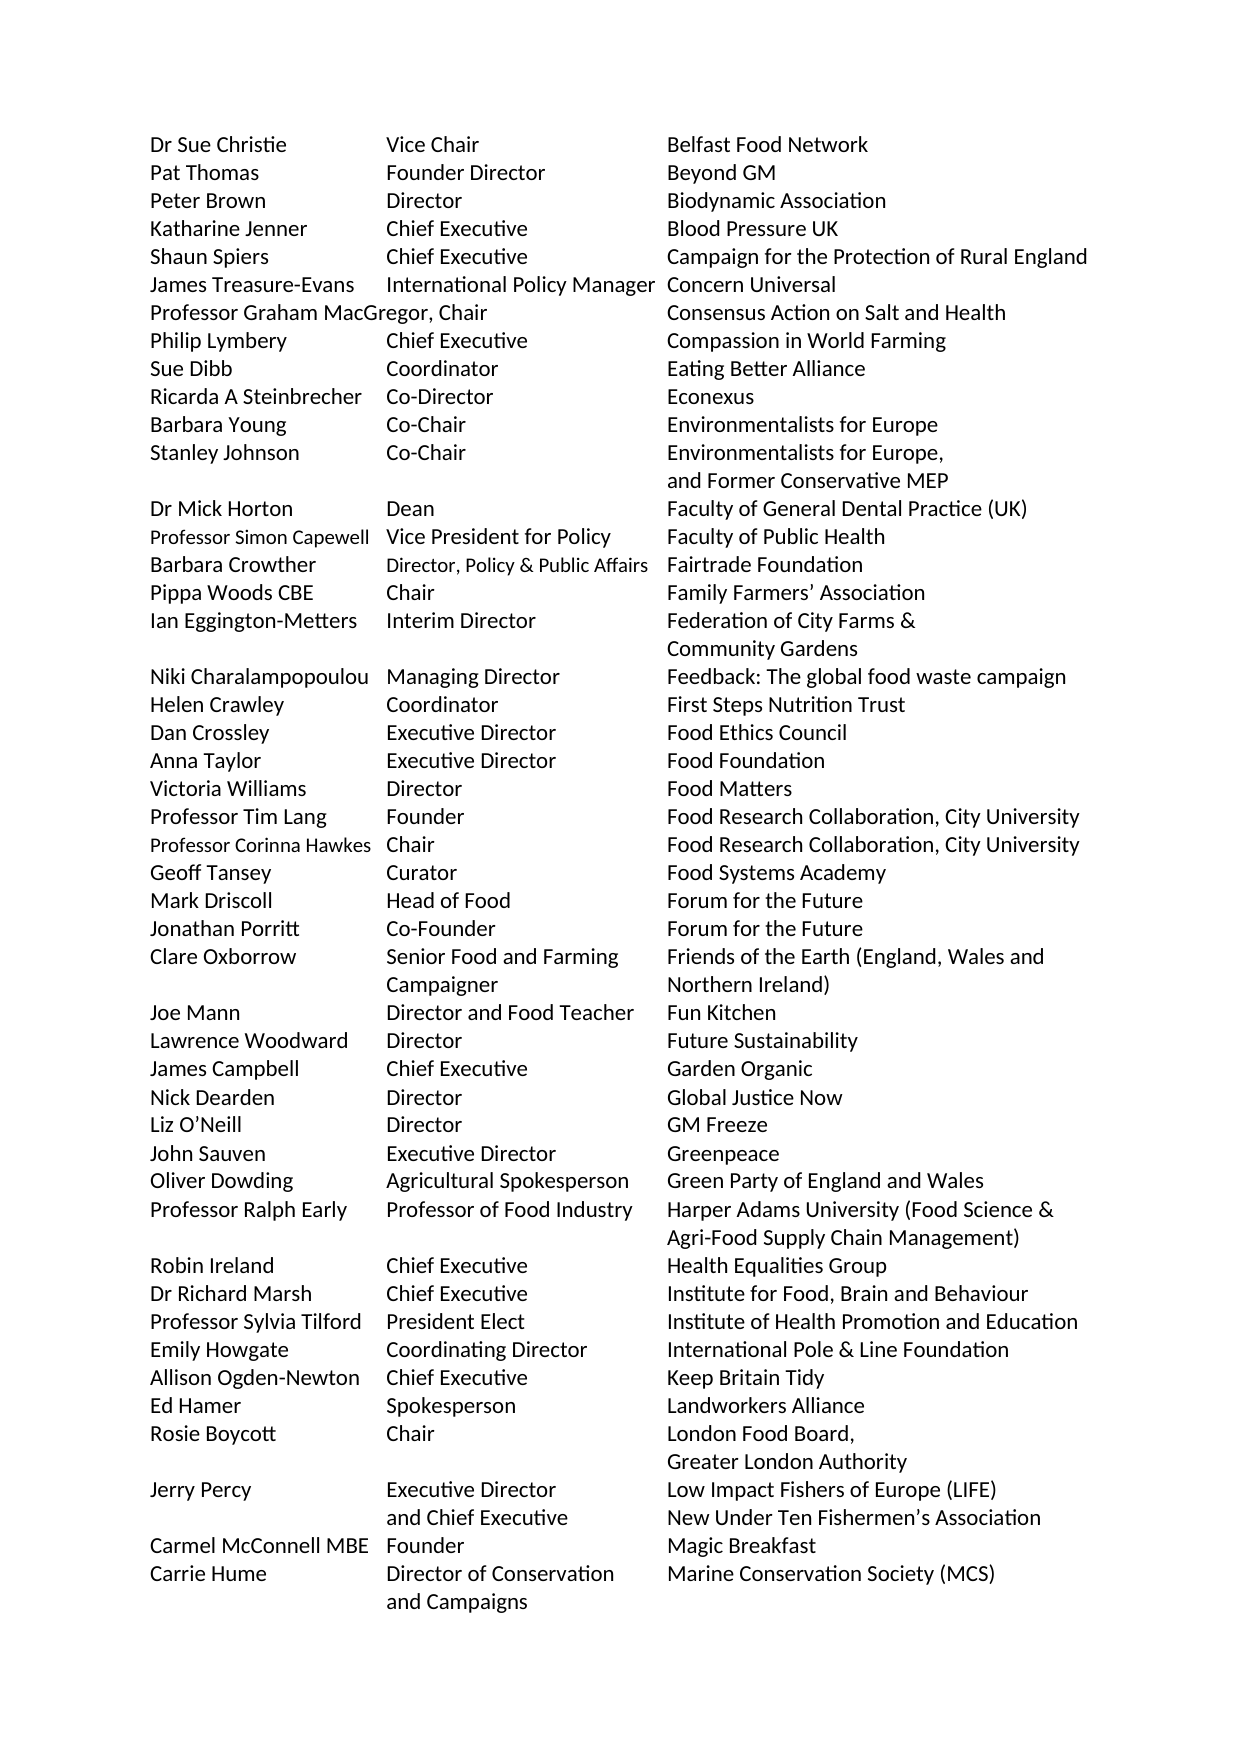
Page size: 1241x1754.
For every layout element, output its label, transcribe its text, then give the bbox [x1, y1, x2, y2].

text Carrie Hume Director of Conservation Marine Conservation Society (MCS) and Campaigns [150, 1559, 1090, 1615]
text Clare Oxborrow Senior Food and Farming Friends of the Earth (England, Wales and [150, 942, 1090, 971]
text Liz O’Neill Director GM Freeze [150, 1111, 1090, 1139]
text Oliver Dowding Agricultural Spokesperson Green Party of England and Wales [150, 1167, 1090, 1195]
text Anna Taylor Executive Director Food Foundation [150, 746, 1090, 774]
text Carmel McConnell MBE Founder Magic Breakfast [150, 1531, 1090, 1559]
text Dan Crossley Executive Director Food Ethics Council [150, 718, 1090, 746]
text Nick Dearden Director Global Justice Now [150, 1083, 1090, 1111]
text Pat Thomas Founder Director Beyond GM [150, 158, 1090, 186]
text and Chief Executive New Under Ten Fishermen’s Association [150, 1503, 1090, 1531]
text Professor Corinna Hawkes Chair Food Research Collaboration, City University [150, 830, 1090, 858]
text Jerry Percy Executive Director Low Impact Fishers of Europe (LIFE) [150, 1475, 1090, 1503]
text Professor Ralph Early Professor of Food Industry Harper Adams University (Food Science & Agri-Food Supply Chain Management) [150, 1195, 1090, 1251]
text Victoria Williams Director Food Matters [150, 774, 1090, 802]
text Robin Ireland Chief Executive Health Equalities Group [150, 1251, 1090, 1279]
text Helen Crawley Coordinator First Steps Nutrition Trust [150, 690, 1090, 718]
text Philip Lymbery Chief Executive Compassion in World Farming [150, 326, 1090, 354]
text Professor Sylvia Tilford President Elect Institute of Health Promotion and Education [150, 1307, 1090, 1335]
text Mark Driscoll Head of Food Forum for the Future [150, 886, 1090, 914]
text James Treasure-Evans International Policy Manager Concern Universal [150, 270, 1090, 298]
text Peter Brown Director Biodynamic Association [150, 186, 1090, 214]
text Professor Tim Lang Founder Food Research Collaboration, City University [150, 802, 1090, 830]
text Allison Ogden-Newton Chief Executive Keep Britain Tidy [150, 1363, 1090, 1391]
text Campaigner Northern Ireland) [150, 971, 1090, 998]
text Jonathan Porritt Co-Founder Forum for the Future [150, 914, 1090, 942]
text Professor Simon Capewell Vice President for Policy Faculty of Public Health [150, 522, 1090, 550]
text Professor Graham MacGregor, Chair Consensus Action on Salt and Health [150, 298, 1090, 326]
text Niki Charalampopoulou Managing Director Feedback: The global food waste campaign [150, 662, 1090, 690]
text Katharine Jenner Chief Executive Blood Pressure UK [150, 214, 1090, 242]
text Lawrence Woodward Director Future Sustainability [150, 1027, 1090, 1054]
text Shaun Spiers Chief Executive Campaign for the Protection of Rural England [150, 242, 1090, 270]
text Rosie Boycott Chair London Food Board, Greater London Authority [150, 1419, 1090, 1475]
text Joe Mann Director and Food Teacher Fun Kitchen [150, 998, 1090, 1027]
text Sue Dibb Coordinator Eating Better Alliance [150, 354, 1090, 382]
text Geoff Tansey Curator Food Systems Academy [150, 858, 1090, 886]
text Emily Howgate Coordinating Director International Pole & Line Foundation [150, 1335, 1090, 1363]
text Dr Richard Marsh Chief Executive Institute for Food, Brain and Behaviour [150, 1279, 1090, 1307]
text Stanley Johnson Co-Chair Environmentalists for Europe, and Former Conservative MEP [150, 438, 1090, 494]
text Barbara Crowther Director, Policy & Public Affairs Fairtrade Foundation [150, 550, 1090, 578]
text James Campbell Chief Executive Garden Organic [150, 1054, 1090, 1083]
text Barbara Young Co-Chair Environmentalists for Europe [150, 410, 1090, 438]
text Pippa Woods CBE Chair Family Farmers’ Association [150, 578, 1090, 606]
text Dr Sue Christie Vice Chair Belfast Food Network [150, 130, 1090, 158]
text Ian Eggington-Metters Interim Director Federation of City Farms & Community Gardens [150, 606, 1090, 662]
text Dr Mick Horton Dean Faculty of General Dental Practice (UK) [150, 494, 1090, 522]
text John Sauven Executive Director Greenpeace [150, 1139, 1090, 1167]
text Ricarda A Steinbrecher Co-Director Econexus [150, 382, 1090, 410]
text Ed Hamer Spokesperson Landworkers Alliance [150, 1391, 1090, 1419]
